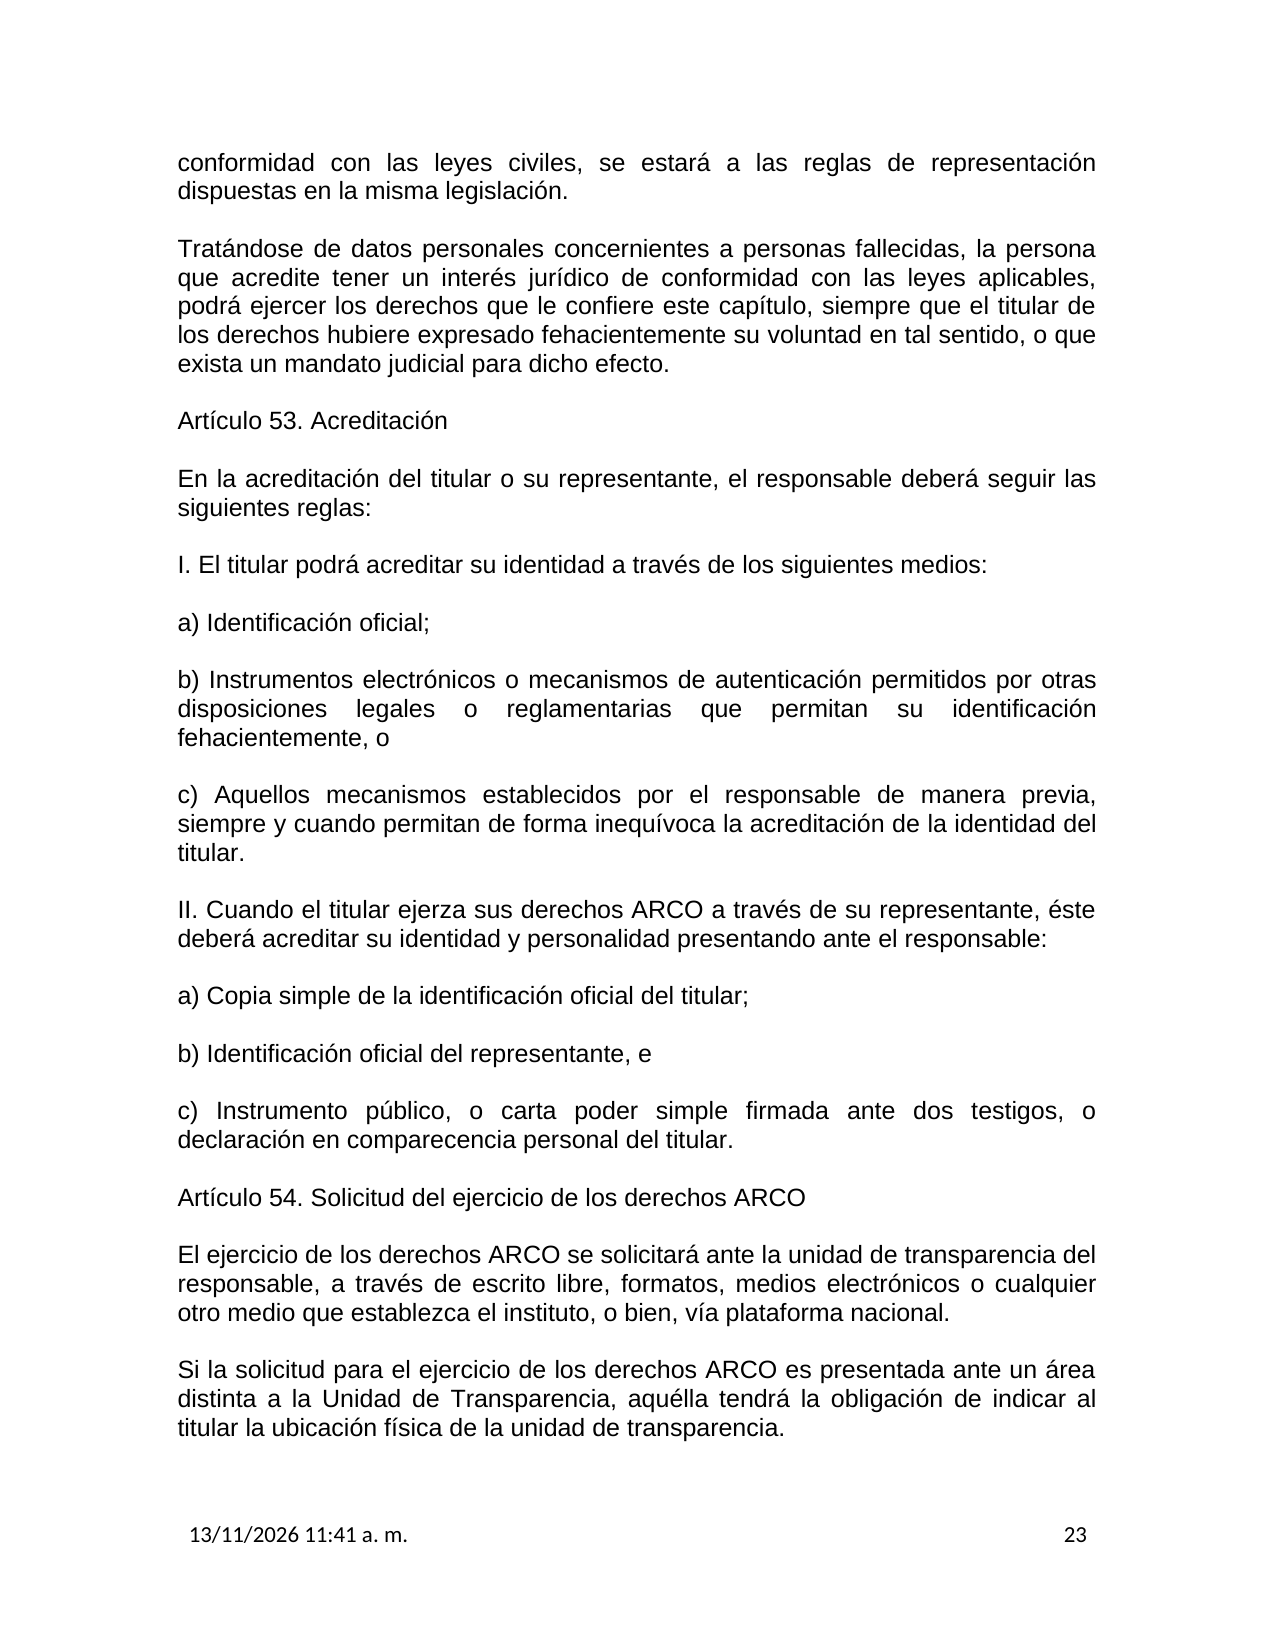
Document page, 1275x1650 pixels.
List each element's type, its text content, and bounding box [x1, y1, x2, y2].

text El ejercicio de los derechos ARCO se solicitará ante la unidad de transparencia del responsable, a través de escrito libre, formatos, medios electrónicos o cualquier otro medio que establezca el instituto, o bien, vía plataforma nacional. [177, 1240, 1098, 1326]
text a) Copia simple de la identificación oficial del titular; [177, 981, 1098, 1010]
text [177, 148, 1098, 205]
text b) Instrumentos electrónicos o mecanismos de autenticación permitidos por otras disposiciones legales o reglamentarias que permitan su identificación fehacientemente, o [177, 665, 1098, 751]
text I. El titular podrá acreditar su identidad a través de los siguientes medios: [177, 550, 1098, 579]
text Artículo 53. Acreditación [177, 406, 1098, 435]
text c) Aquellos mecanismos establecidos por el responsable de manera previa, siempre y cuando permitan de forma inequívoca la acreditación de la identidad del titular. [177, 780, 1098, 866]
text c) Instrumento público, o carta poder simple firmada ante dos testigos, o declaración en comparecencia personal del titular. [177, 1096, 1098, 1154]
text Tratándose de datos personales concernientes a personas fallecidas, la persona que acredite tener un interés jurídico de conformidad con las leyes aplicables, podrá ejercer los derechos que le confiere este capítulo, siempre que el titular de los derechos hubiere expresado fehacientemente su voluntad en tal sentido, o que exista un mandato judicial para dicho efecto. [177, 234, 1098, 378]
text b) Identificación oficial del representante, e [177, 1039, 1098, 1068]
text II. Cuando el titular ejerza sus derechos ARCO a través de su representante, éste deberá acreditar su identidad y personalidad presentando ante el responsable: [177, 895, 1098, 953]
text a) Identificación oficial; [177, 608, 1098, 636]
text Si la solicitud para el ejercicio de los derechos ARCO es presentada ante un área distinta a la Unidad de Transparencia, aquélla tendrá la obligación de indicar al titular la ubicación física de la unidad de transparencia. [177, 1355, 1098, 1441]
text En la acreditación del titular o su representante, el responsable deberá seguir las siguientes reglas: [177, 464, 1098, 521]
text Artículo 54. Solicitud del ejercicio de los derechos ARCO [177, 1183, 1098, 1211]
